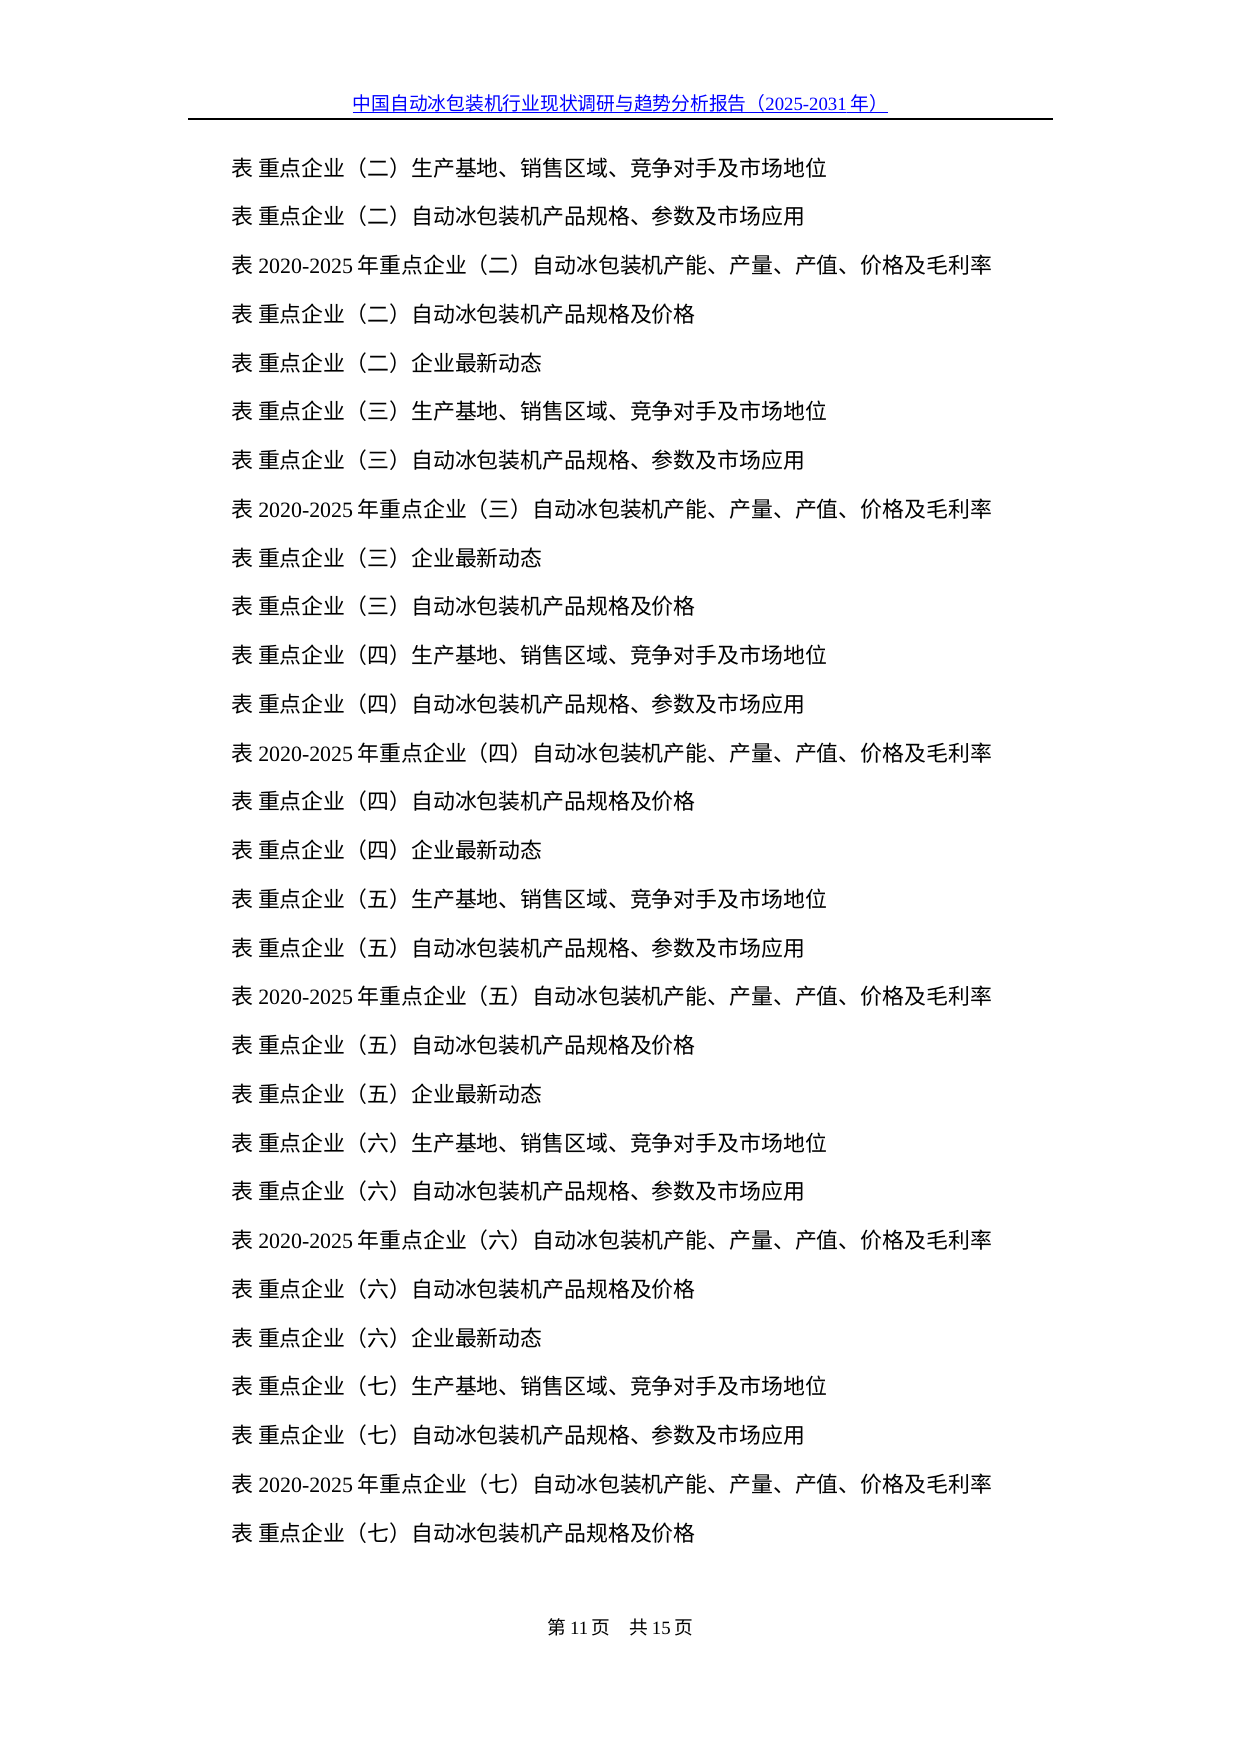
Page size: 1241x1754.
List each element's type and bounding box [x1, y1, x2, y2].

text [187, 150, 1053, 1548]
